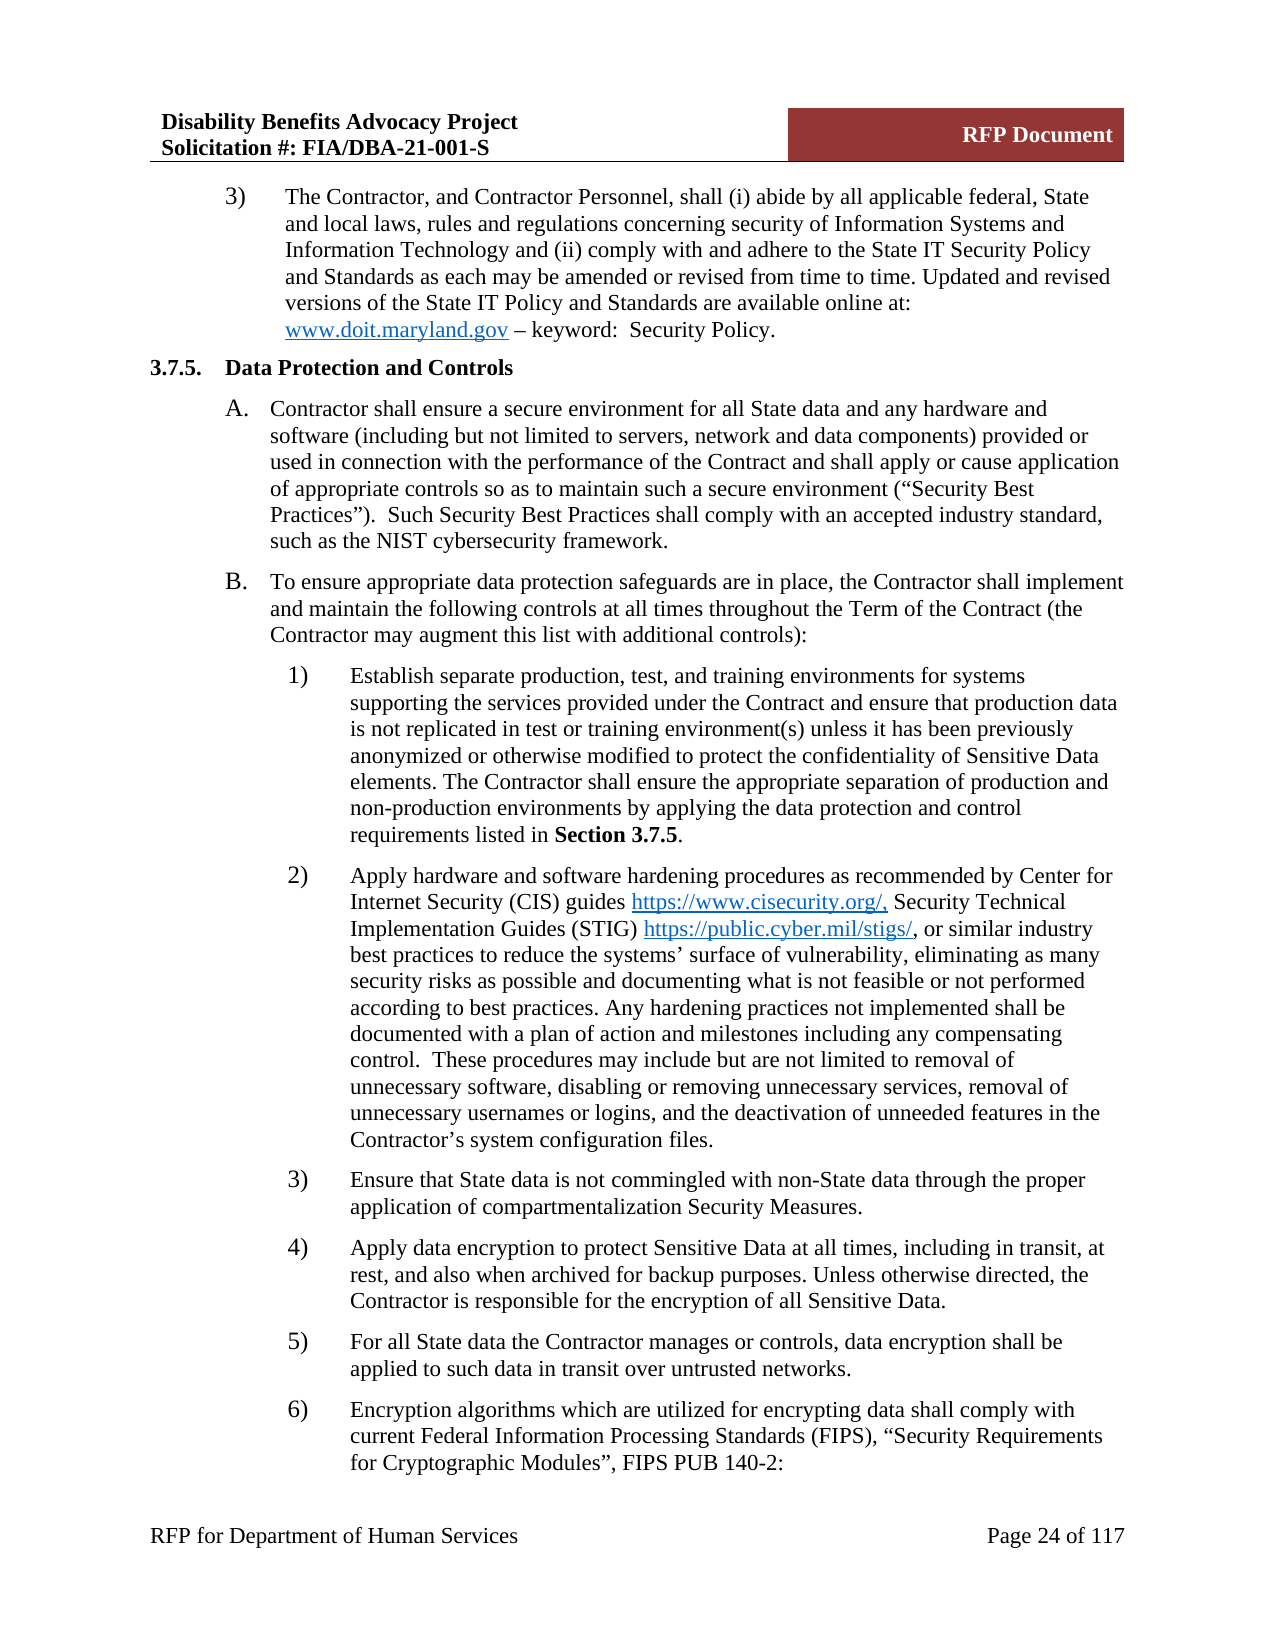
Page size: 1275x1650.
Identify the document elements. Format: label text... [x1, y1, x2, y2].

list Encryption algorithms which are utilized for encrypting data shall comply with current Federal Information Processing Standards (FIPS), “Security Requirements for Cryptographic Modules”, FIPS PUB 140-2: [287, 1394, 1125, 1475]
list Apply hardware and software hardening procedures as recommended by Center for Internet Security (CIS) guides https://www.cisecurity.org/, Security Technical Implementation Guides (STIG) https://public.cyber.mil/stigs/, or similar industry best practices to reduce the systems’ surface of vulnerability, eliminating as many security risks as possible and documenting what is not feasible or not performed according to best practices. Any hardening practices not implemented shall be documented with a plan of action and milestones including any compensating control. These procedures may include but are not limited to removal of unnecessary software, disabling or removing unnecessary services, removal of unnecessary usernames or logins, and the deactivation of unneeded features in the Contractor’s system configuration files. [287, 860, 1125, 1152]
list The Contractor, and Contractor Personnel, shall (i) abide by all applicable federal, State and local laws, rules and regulations concerning security of Information Systems and Information Technology and (ii) comply with and adhere to the State IT Security Policy and Standards as each may be amended or revised from time to time. Updated and revised versions of the State IT Policy and Standards are available online at: www.doit.maryland.gov – keyword: Security Policy. [225, 181, 1125, 342]
subtitle Data Protection and Controls [150, 354, 1125, 381]
list Ensure that State data is not commingled with non-State data through the proper application of compartmentalization Security Measures. [287, 1164, 1125, 1219]
list To ensure appropriate data protection safeguards are in place, the Contractor shall implement and maintain the following controls at all times throughout the Term of the Contract (the Contractor may augment this list with additional controls): [225, 566, 1125, 648]
list Contractor shall ensure a secure environment for all State data and any hardware and software (including but not limited to servers, network and data components) provided or used in connection with the performance of the Contract and shall apply or cause application of appropriate controls so as to maintain such a secure environment (“Security Best Practices”). Such Security Best Practices shall comply with an accepted industry standard, such as the NIST cybersecurity framework. [225, 393, 1125, 554]
list Establish separate production, test, and training environments for systems supporting the services provided under the Contract and ensure that production data is not replicated in test or training environment(s) unless it has been previously anonymized or otherwise modified to protect the confidentiality of Sensitive Data elements. The Contractor shall ensure the appropriate separation of production and non-production environments by applying the data protection and control requirements listed in Section 3.7.5. [287, 660, 1125, 847]
list For all State data the Contractor manages or controls, data encryption shall be applied to such data in transit over untrusted networks. [287, 1326, 1125, 1381]
list Apply data encryption to protect Sensitive Data at all times, including in transit, at rest, and also when archived for backup purposes. Unless otherwise directed, the Contractor is responsible for the encryption of all Sensitive Data. [287, 1232, 1125, 1313]
